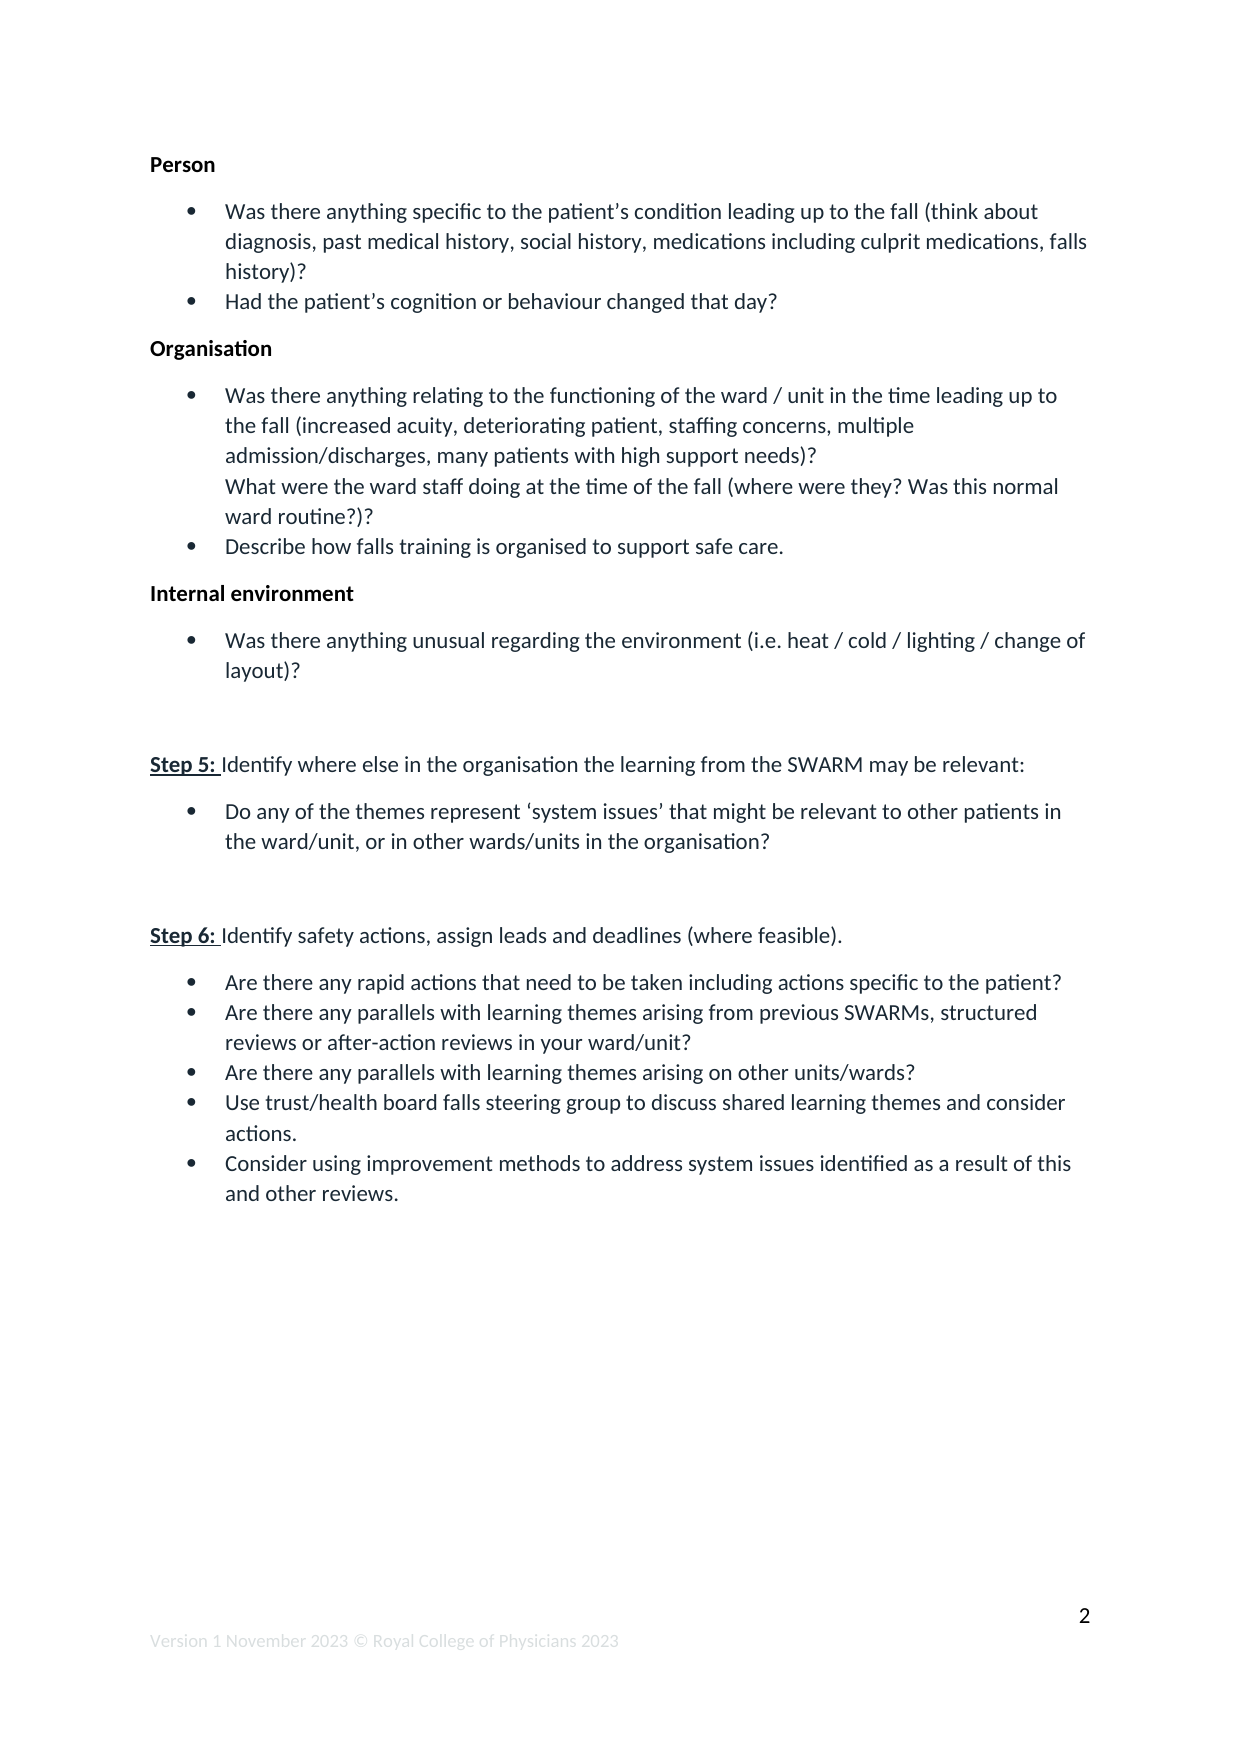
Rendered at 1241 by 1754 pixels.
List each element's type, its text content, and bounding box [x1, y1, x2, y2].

list Use trust/health board falls steering group to discuss shared learning themes and consider actions. [187, 1088, 1090, 1147]
text Step 6: Identify safety actions, assign leads and deadlines (where feasible). [150, 921, 1090, 949]
list Was there anything specific to the patient’s condition leading up to the fall (think about diagnosis, past medical history, social history, medications including culprit medications, falls history)? [187, 197, 1090, 285]
list Are there any rapid actions that need to be taken including actions specific to the patient? [187, 968, 1090, 996]
list Describe how falls training is organised to support safe care. [187, 532, 1090, 560]
text Organisation [150, 334, 1090, 362]
list Are there any parallels with learning themes arising on other units/wards? [187, 1058, 1090, 1086]
text Step 5: Identify where else in the organisation the learning from the SWARM may be relevant: [150, 750, 1090, 778]
list Had the patient’s cognition or behaviour changed that day? [187, 287, 1090, 316]
list What were the ward staff doing at the time of the fall (where were they? Was this normal ward routine?)? [225, 472, 1090, 530]
text Person [150, 150, 1090, 178]
list Are there any parallels with learning themes arising from previous SWARMs, structured reviews or after-action reviews in your ward/unit? [187, 998, 1090, 1056]
list Consider using improvement methods to address system issues identified as a result of this and other reviews. [187, 1149, 1090, 1207]
text Internal environment [150, 579, 1090, 607]
list Was there anything relating to the functioning of the ward / unit in the time leading up to the fall (increased acuity, deteriorating patient, staffing concerns, multiple admission/discharges, many patients with high support needs)? [187, 381, 1090, 470]
list Was there anything unusual regarding the environment (i.e. heat / cold / lighting / change of layout)? [187, 626, 1090, 684]
list Do any of the themes represent ‘system issues’ that might be relevant to other patients in the ward/unit, or in other wards/units in the organisation? [187, 797, 1090, 855]
